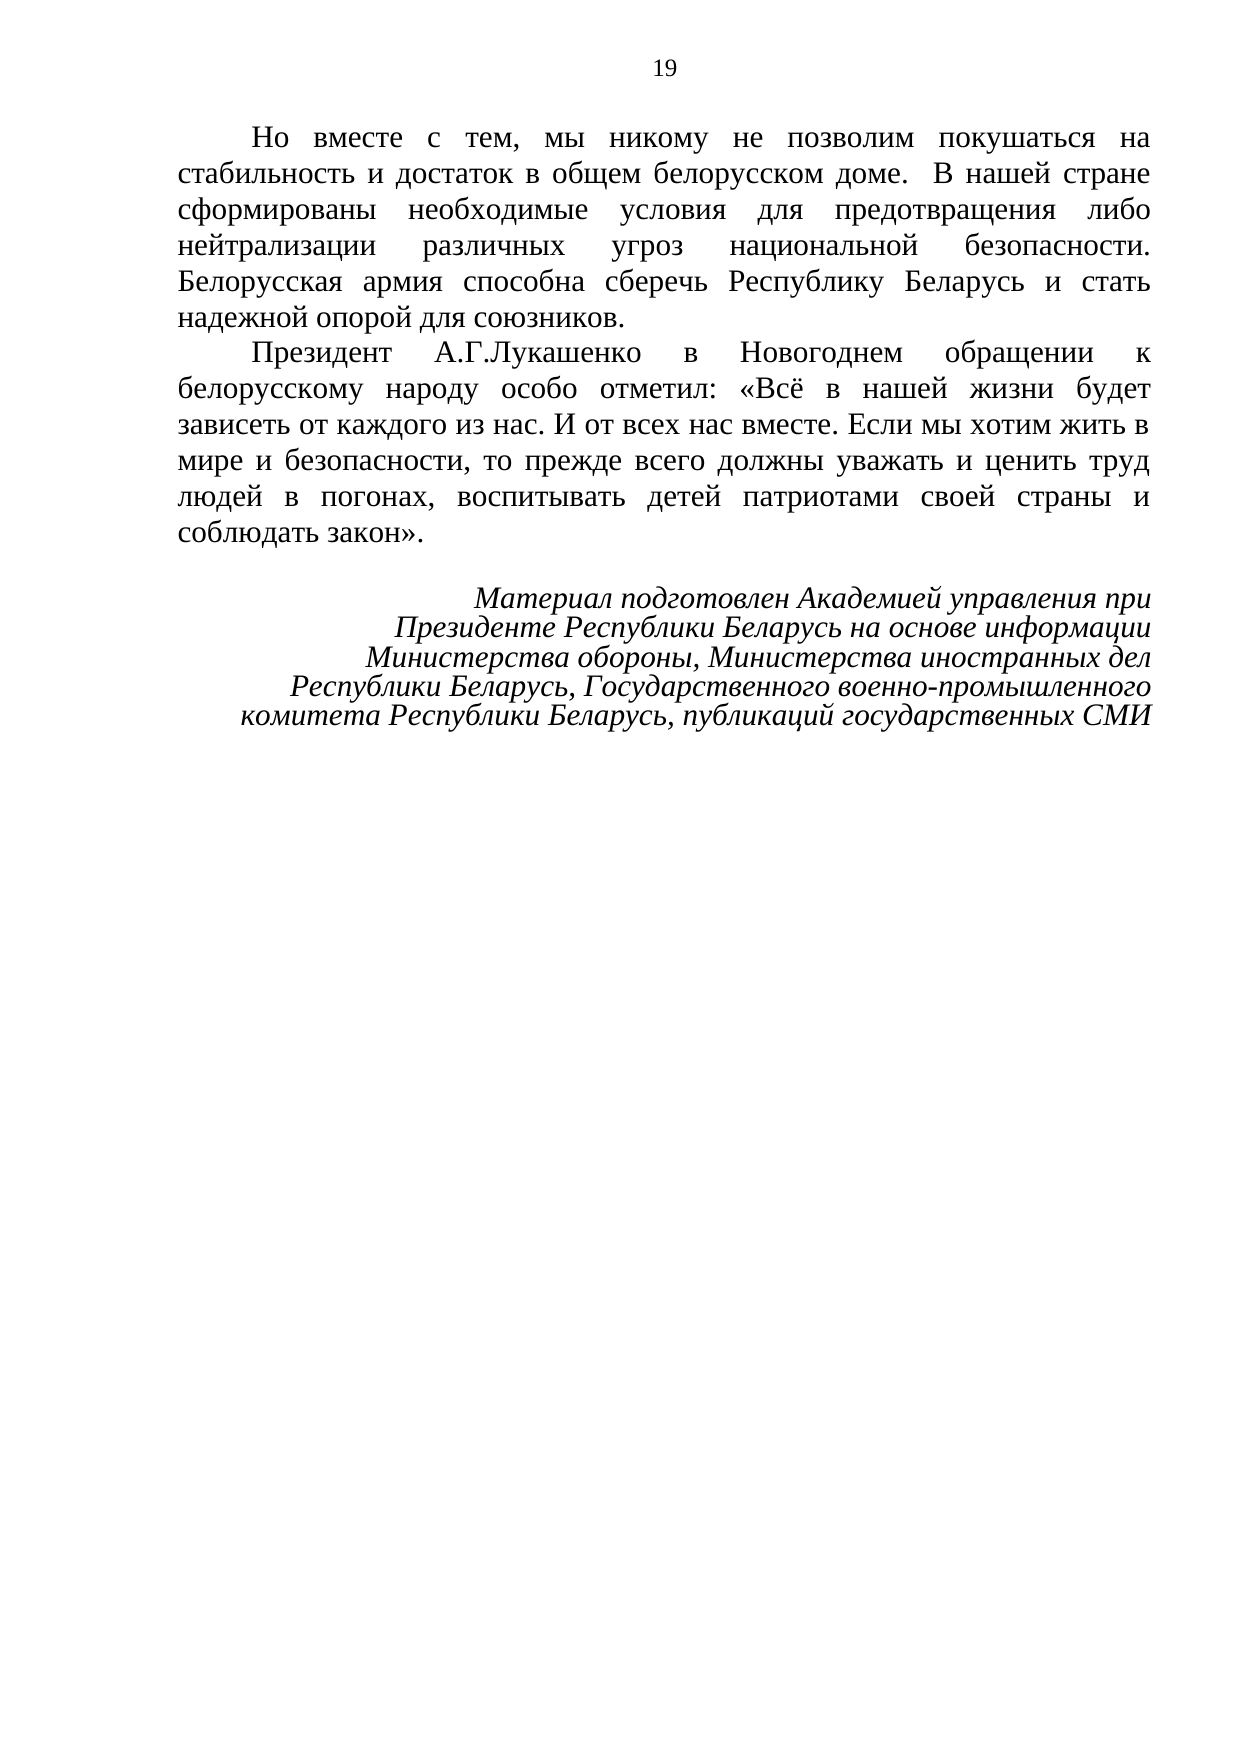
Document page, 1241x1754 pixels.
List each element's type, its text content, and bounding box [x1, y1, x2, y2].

text Президент А.Г.Лукашенко в Новогоднем обращении к белорусскому народу особо отметил: «Всё в нашей жизни будет зависеть от каждого из нас. И от всех нас вместе. Если мы хотим жить в мире и безопасности, то прежде всего должны уважать и ценить труд людей в погонах, воспитывать детей патриотами своей страны и соблюдать закон». [177, 334, 1152, 549]
text Но вместе с тем, мы никому не позволим покушаться на стабильность и достаток в общем белорусском доме. В нашей стране сформированы необходимые условия для предотвращения либо нейтрализации различных угроз национальной безопасности. Белорусская армия способна сберечь Республику Беларусь и стать надежной опорой для союзников. [177, 118, 1152, 334]
text Материал подготовлен Академией управления при Президенте Республики Беларусь на основе информации Министерства обороны, Министерства иностранных дел Республики Беларусь, Государственного военно-промышленного комитета Республики Беларусь, публикаций государственных СМИ [177, 585, 1152, 731]
